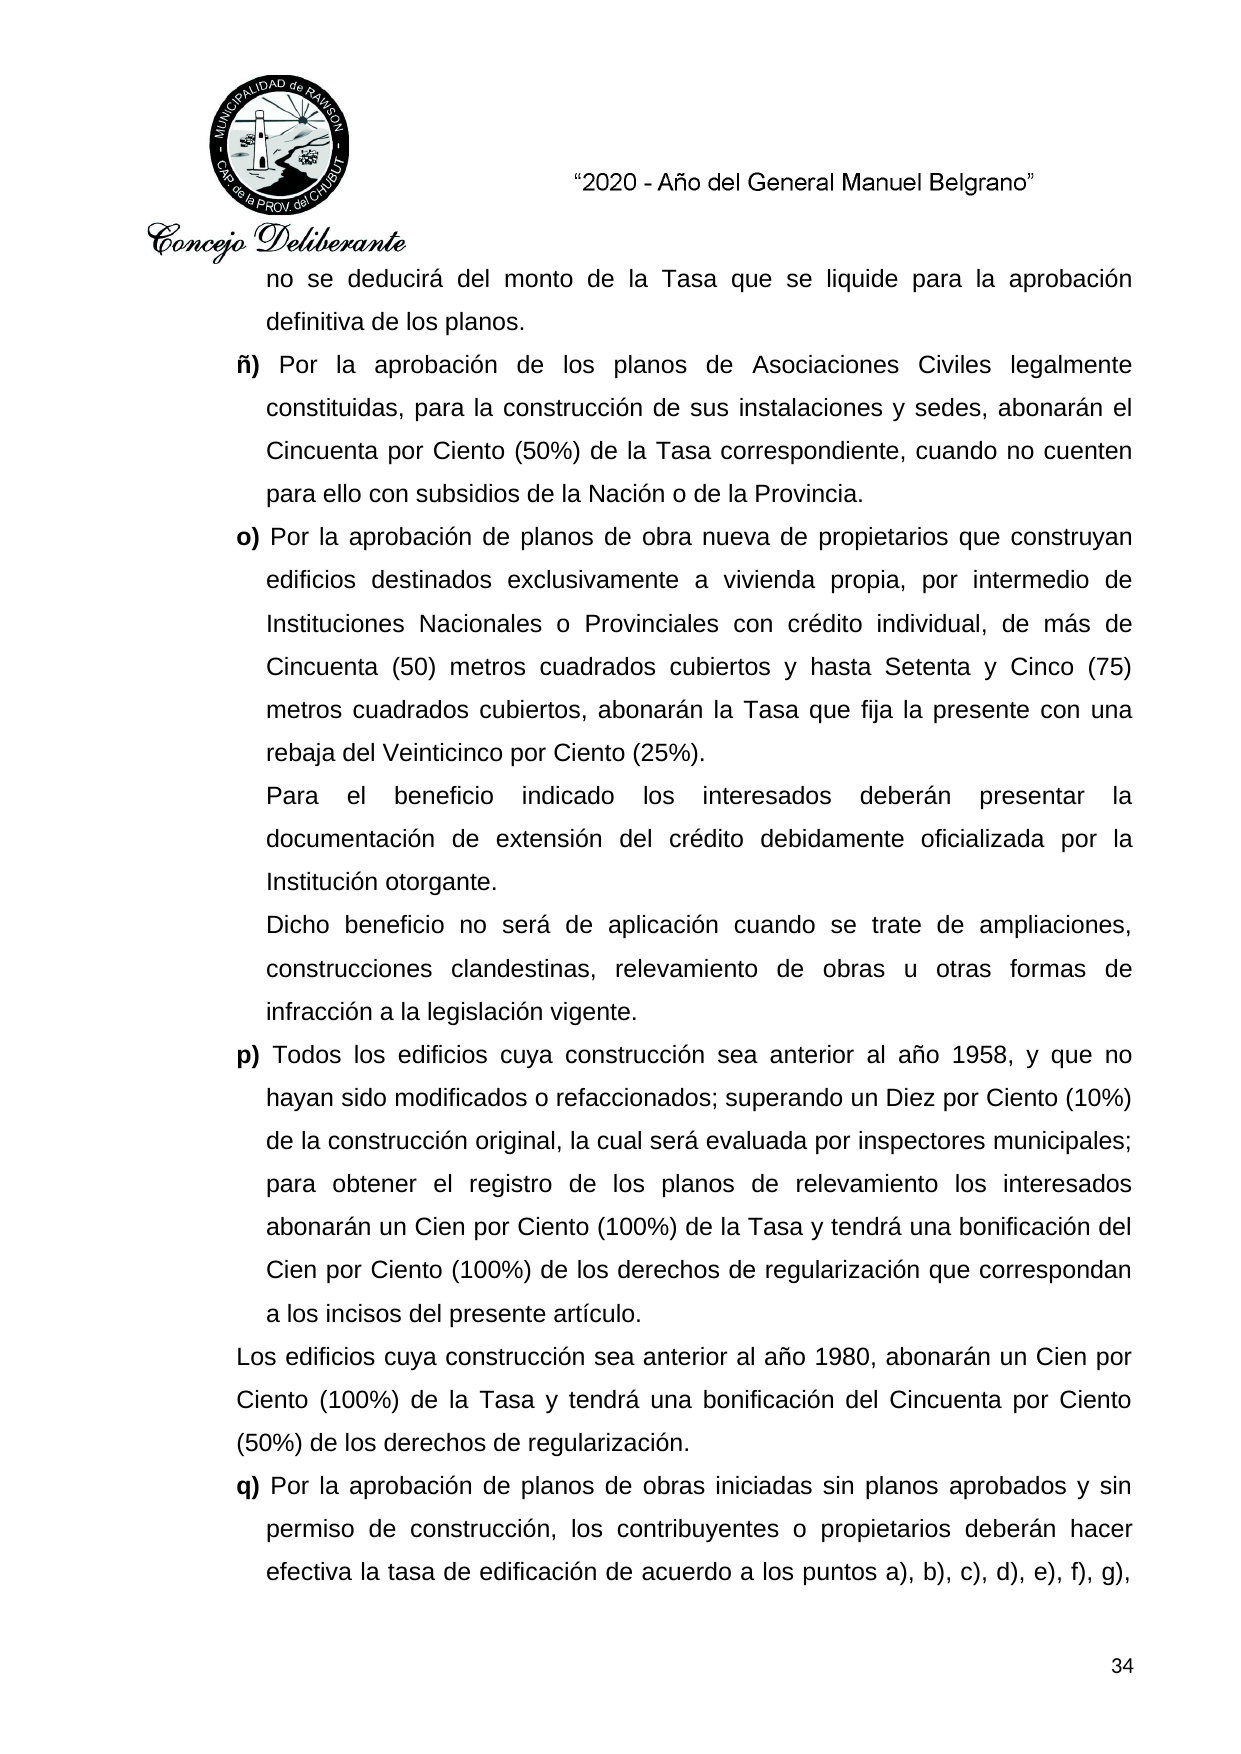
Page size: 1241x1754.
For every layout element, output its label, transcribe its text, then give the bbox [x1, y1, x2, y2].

text o) Por la aprobación de planos de obra nueva de propietarios que construyan edificios destinados exclusivamente a vivienda propia, por intermedio de Instituciones Nacionales o Provinciales con crédito individual, de más de Cincuenta (50) metros cuadrados cubiertos y hasta Setenta y Cinco (75) metros cuadrados cubiertos, abonarán la Tasa que fija la presente con una rebaja del Veinticinco por Ciento (25%). [236, 522, 1134, 767]
picture [147, 75, 1034, 264]
text Los edificios cuya construcción sea anterior al año 1980, abonarán un Cien por Ciento (100%) de la Tasa y tendrá una bonificación del Cincuenta por Ciento (50%) de los derechos de regularización. [236, 1342, 1134, 1457]
text p) Todos los edificios cuya construcción sea anterior al año 1958, y que no hayan sido modificados o refaccionados; superando un Diez por Ciento (10%) de la construcción original, la cual será evaluada por inspectores municipales; para obtener el registro de los planos de relevamiento los interesados abonarán un Cien por Ciento (100%) de la Tasa y tendrá una bonificación del Cien por Ciento (100%) de los derechos de regularización que correspondan a los incisos del presente artículo. [236, 1040, 1134, 1327]
text Dicho beneficio no será de aplicación cuando se trate de ampliaciones, construcciones clandestinas, relevamiento de obras u otras formas de infracción a la legislación vigente. [266, 911, 1134, 1026]
text Para el beneficio indicado los interesados deberán presentar la documentación de extensión del crédito debidamente oficializada por la Institución otorgante. [266, 781, 1134, 896]
text ñ) Por la aprobación de los planos de Asociaciones Civiles legalmente constituidas, para la construcción de sus instalaciones y sedes, abonarán el Cincuenta por Ciento (50%) de la Tasa correspondiente, cuando no cuenten para ello con subsidios de la Nación o de la Provincia. [236, 350, 1134, 508]
